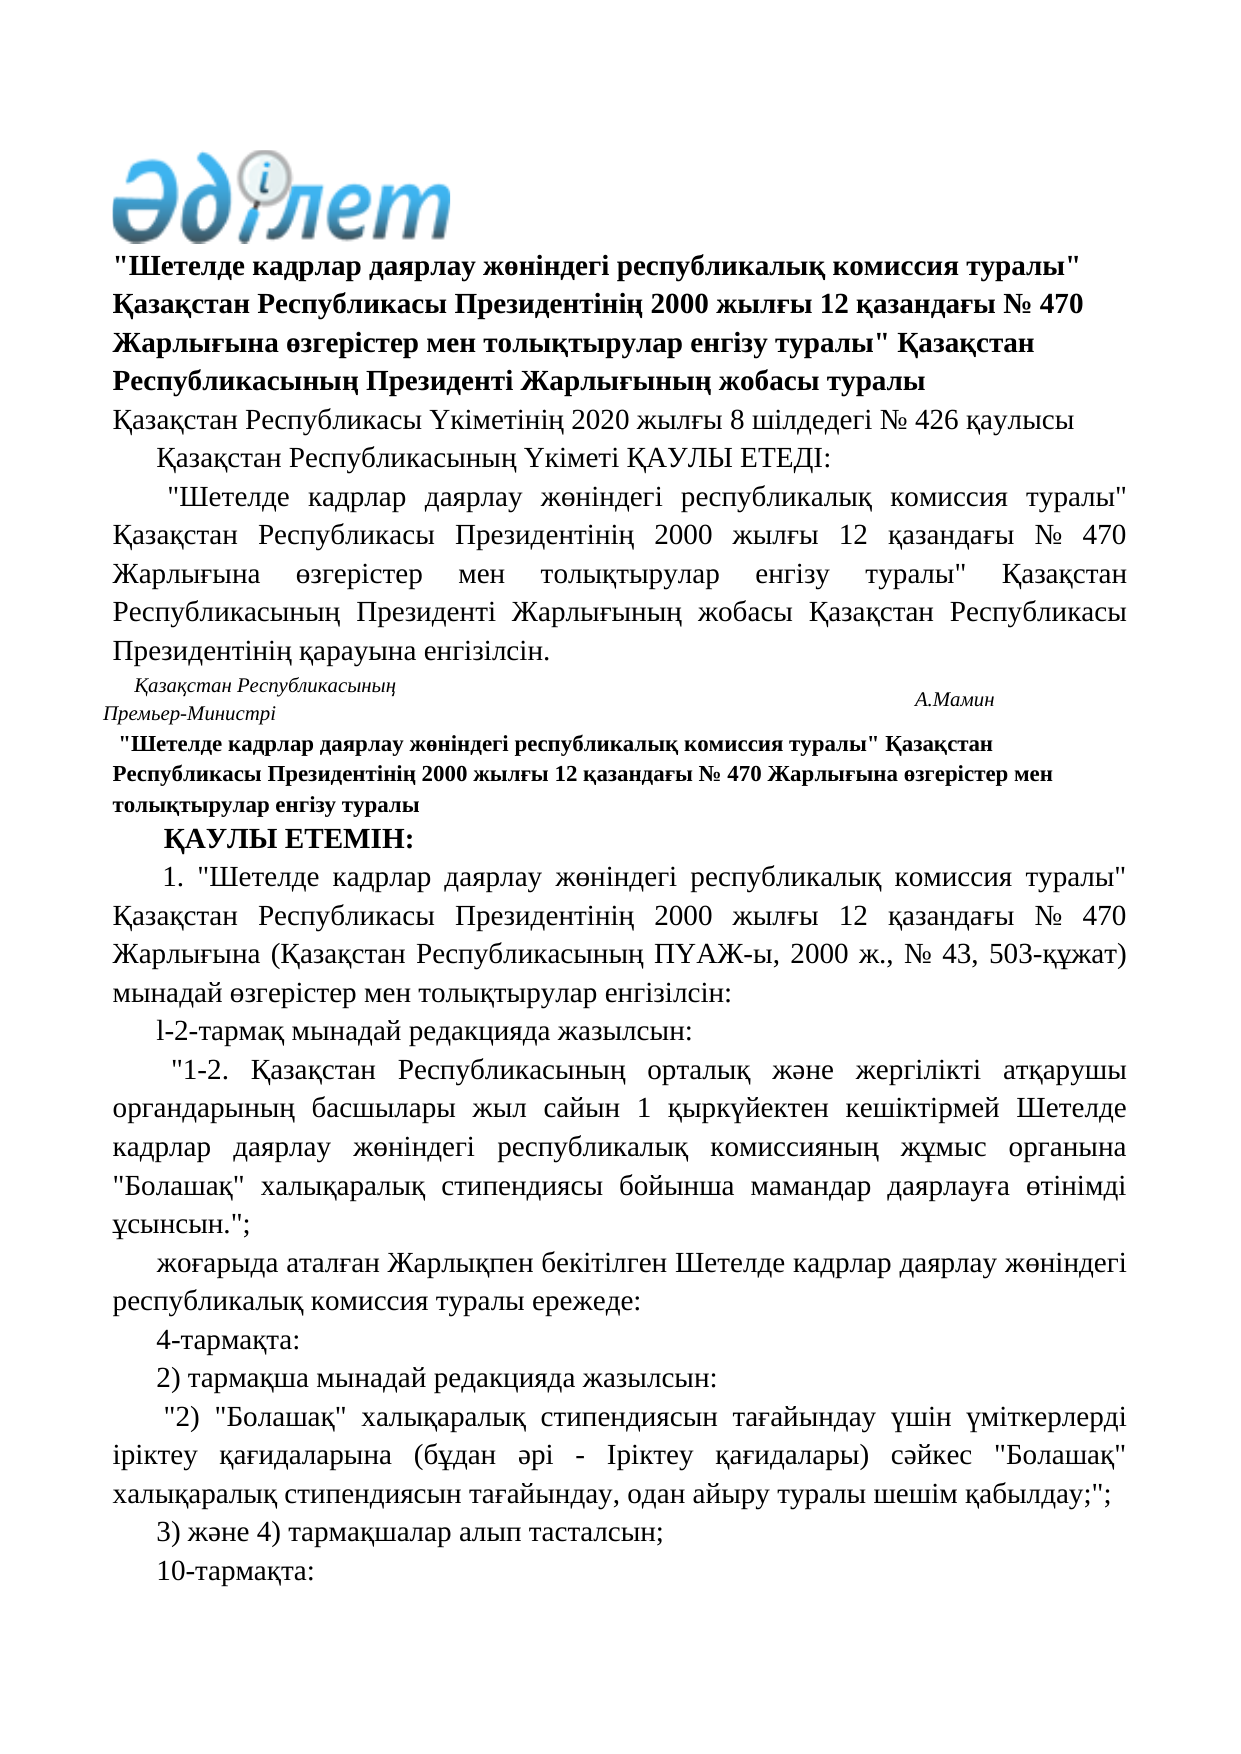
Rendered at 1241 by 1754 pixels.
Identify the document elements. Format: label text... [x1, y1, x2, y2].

text жоғарыда аталған Жарлықпен бекітілген Шетелде кадрлар даярлау жөніндегі республикалық комиссия туралы ережеде: [112, 1245, 1128, 1317]
text Қазақстан Республикасының Үкіметі ҚАУЛЫ ЕТЕДІ: [112, 440, 1128, 474]
table_header Қазақстан Республикасының Премьер-Министрі [101, 672, 913, 730]
text ҚАУЛЫ ЕТЕМІН: [112, 821, 1128, 854]
text 3) және 4) тармақшалар алып тасталсын; [112, 1514, 1128, 1548]
text 2) тармақша мынадай редакцияда жазылсын: [112, 1360, 1128, 1394]
text 10-тармақта: [112, 1553, 1128, 1587]
text "1-2. Қазақстан Республикасының орталық және жергілікті атқарушы органдарының басшылары жыл сайын 1 қыркүйектен кешіктірмей Шетелде кадрлар даярлау жөніндегі республикалық комиссияның жұмыс органына "Болашақ" халықаралық стипендиясы бойынша мамандар даярлауға өтінімді ұсынсын."; [112, 1052, 1128, 1240]
text 1. "Шетелде кадрлар даярлау жөніндегі республикалық комиссия туралы" Қазақстан Республикасы Президентінің 2000 жылғы 12 қазандағы № 470 Жарлығына (Қазақстан Республикасының ПҮАЖ-ы, 2000 ж., № 43, 503-құжат) мынадай өзгерістер мен толықтырулар енгізілсін: [112, 859, 1128, 1008]
text 4-тармақта: [112, 1322, 1128, 1355]
text "Шетелде кадрлар даярлау жөніндегі республикалық комиссия туралы" Қазақстан Республикасы Президентінің 2000 жылғы 12 қазандағы № 470 Жарлығына өзгерістер мен толықтырулар енгізу туралы" Қазақстан Республикасының Президенті Жарлығының жобасы туралы [112, 248, 1128, 397]
picture [112, 150, 451, 244]
text Қазақстан Республикасы Үкіметінің 2020 жылғы 8 шілдедегі № 426 қаулысы [112, 402, 1128, 435]
table_header А.Мамин [913, 672, 1240, 730]
text "Шетелде кадрлар даярлау жөніндегі республикалық комиссия туралы" Қазақстан Республикасы Президентінің 2000 жылғы 12 қазандағы № 470 Жарлығына өзгерістер мен толықтырулар енгізу туралы" Қазақстан Республикасының Президенті Жарлығының жобасы Қазақстан Республикасы Президентінің қарауына енгізілсін. [112, 479, 1128, 667]
text l-2-тармақ мынадай редакцияда жазылсын: [112, 1013, 1128, 1047]
text "Шетелде кадрлар даярлау жөніндегі республикалық комиссия туралы" Қазақстан Республикасы Президентінің 2000 жылғы 12 қазандағы № 470 Жарлығына өзгерістер мен толықтырулар енгізу туралы [112, 730, 1128, 817]
text "2) "Болашақ" халықаралық стипендиясын тағайындау үшін үміткерлерді іріктеу қағидаларына (бұдан әрі - Іріктеу қағидалары) сәйкес "Болашақ" халықаралық стипендиясын тағайындау, одан айыру туралы шешім қабылдау;"; [112, 1399, 1128, 1509]
